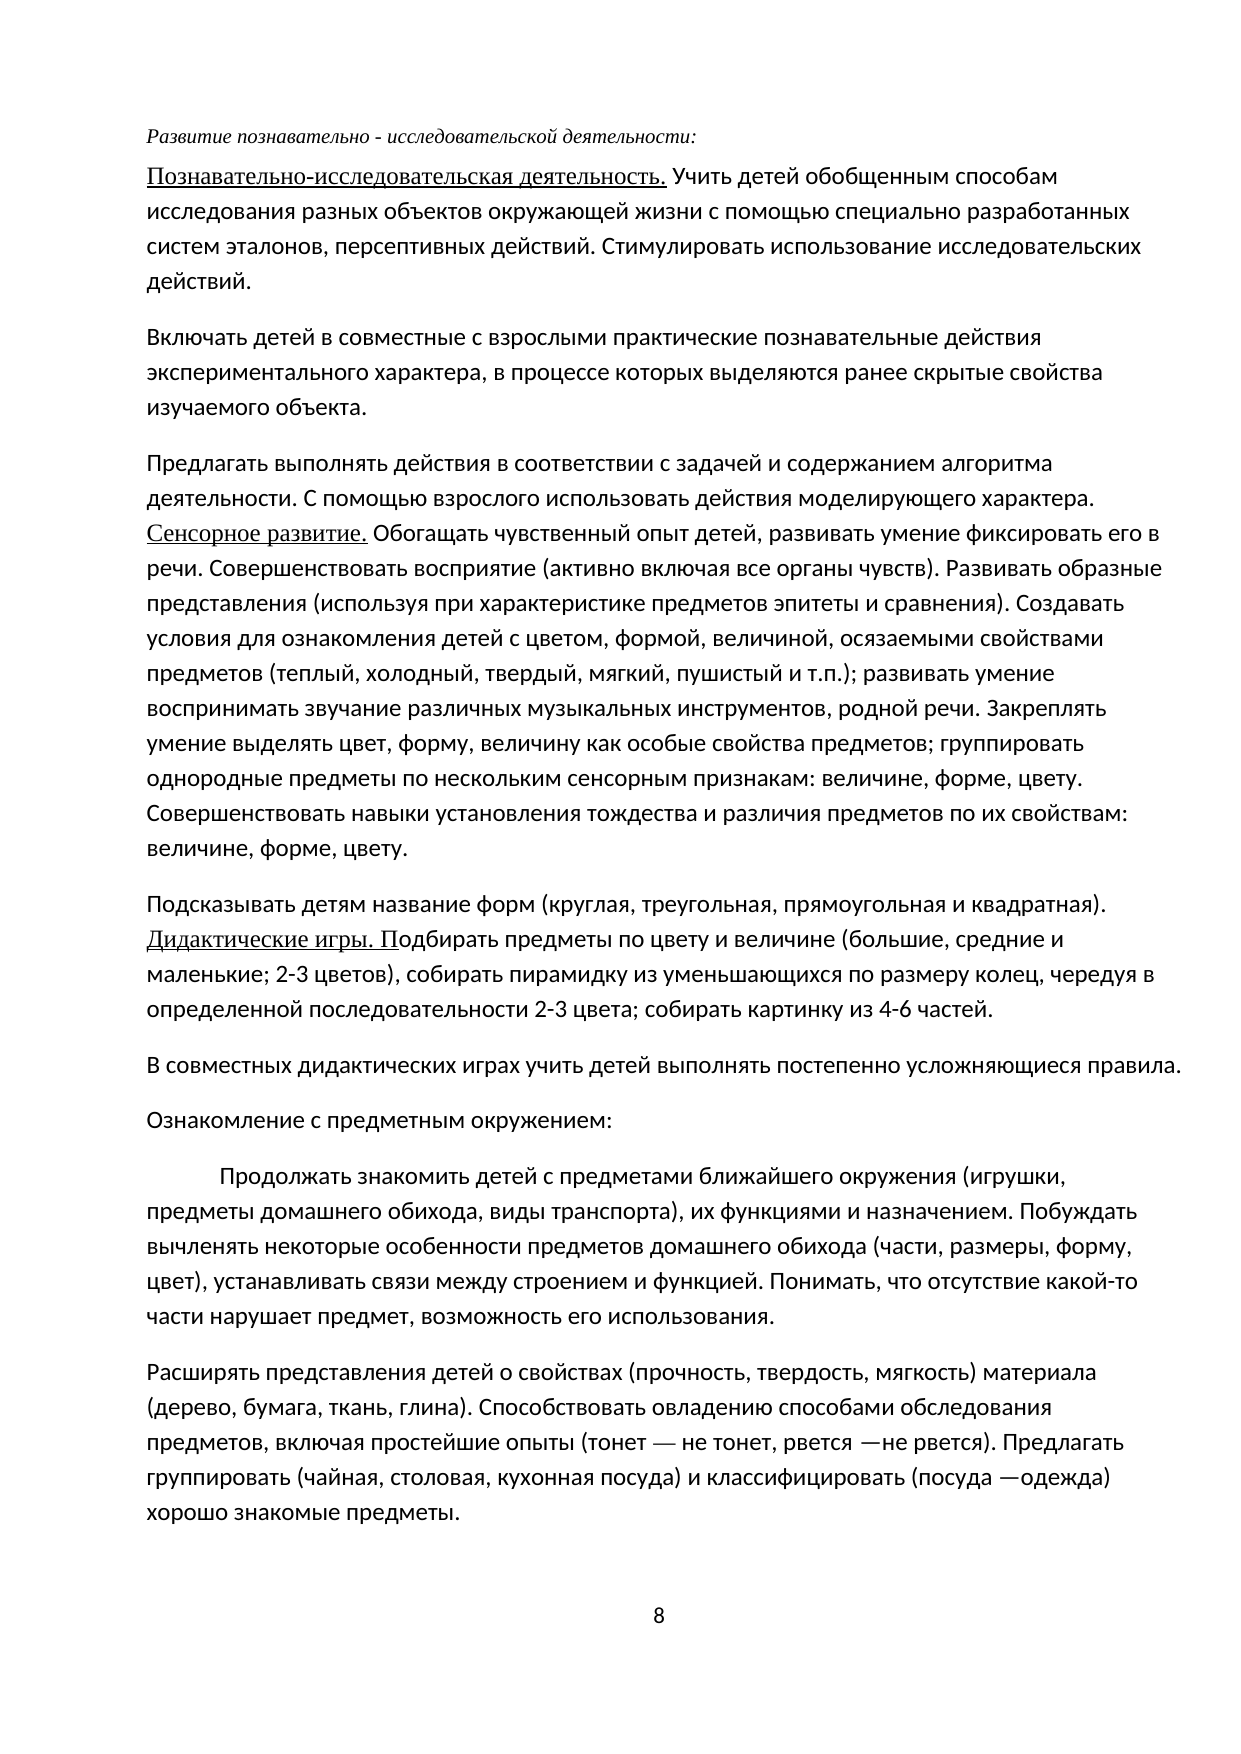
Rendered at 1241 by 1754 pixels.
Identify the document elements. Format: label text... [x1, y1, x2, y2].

text Подсказывать детям название форм (круглая, треугольная, прямоугольная и квадратная). Дидактические игры. Подбирать предметы по цвету и величине (большие, средние и маленькие; 2-3 цветов), собирать пирамидку из уменьшающихся по размеру колец, чередуя в определенной последовательности 2-3 цвета; собирать картинку из 4-6 частей. [146, 888, 1168, 1023]
text Включать детей в совместные с взрослыми практические познавательные действия экспериментального характера, в процессе которых выделяются ранее скрытые свойства изучаемого объекта. [146, 321, 1168, 422]
text Познавательно-исследовательская деятельность. Учить детей обобщенным способам исследования разных объектов окружающей жизни с помощью специально разработанных систем эталонов, персептивных действий. Стимулировать использование исследовательских действий. [146, 161, 1168, 296]
text Расширять представления детей о свойствах (прочность, твердость, мягкость) материала (дерево, бумага, ткань, глина). Способствовать овладению способами обследования предметов, включая простейшие опыты (тонет — не тонет, рвется —не рвется). Предлагать группировать (чайная, столовая, кухонная посуда) и классифицировать (посуда —одежда) хорошо знакомые предметы. [146, 1356, 1168, 1527]
text Ознакомление с предметным окружением: [146, 1105, 1226, 1135]
text В совместных дидактических играх учить детей выполнять постепенно усложняющиеся правила. [146, 1049, 1226, 1079]
text Предлагать выполнять действия в соответствии с задачей и содержанием алгоритма деятельности. С помощью взрослого использовать действия моделирующего характера. Сенсорное развитие. Обогащать чувственный опыт детей, развивать умение фиксировать его в речи. Совершенствовать восприятие (активно включая все органы чувств). Развивать образные представления (используя при характеристике предметов эпитеты и сравнения). Создавать условия для ознакомления детей с цветом, формой, величиной, осязаемыми свойствами предметов (теплый, холодный, твердый, мягкий, пушистый и т.п.); развивать умение воспринимать звучание различных музыкальных инструментов, родной речи. Закреплять умение выделять цвет, форму, величину как особые свойства предметов; группировать однородные предметы по нескольким сенсорным признакам: величине, форме, цвету. Совершенствовать навыки установления тождества и различия предметов по их свойствам: величине, форме, цвету. [146, 447, 1168, 863]
text Продолжать знакомить детей с предметами ближайшего окружения (игрушки, предметы домашнего обихода, виды транспорта), их функциями и назначением. Побуждать вычленять некоторые особенности предметов домашнего обихода (части, размеры, форму, цвет), устанавливать связи между строением и функцией. Понимать, что отсутствие какой-то части нарушает предмет, возможность его использования. [146, 1161, 1168, 1331]
